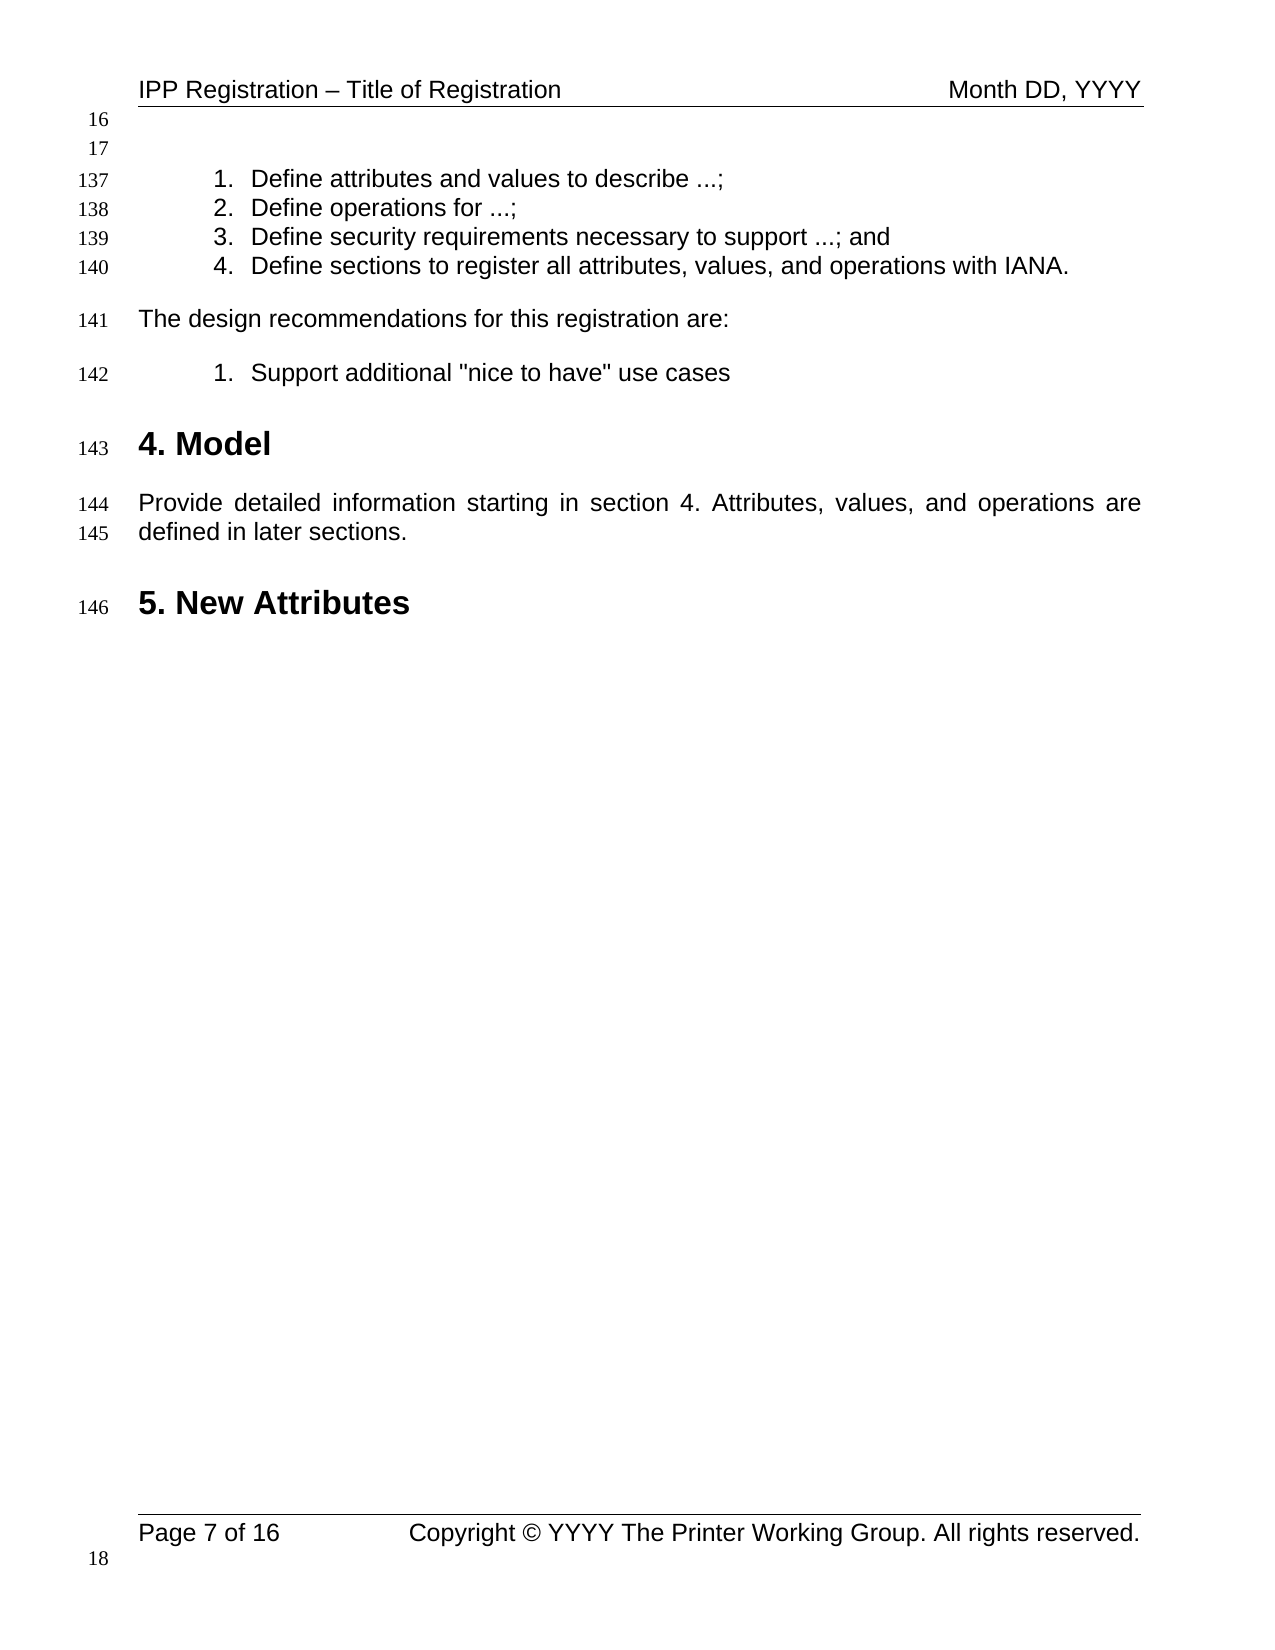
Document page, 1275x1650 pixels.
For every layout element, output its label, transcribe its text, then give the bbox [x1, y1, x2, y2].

list Define attributes and values to describe ...; [213, 164, 1144, 193]
list Support additional "nice to have" use cases [213, 358, 1144, 387]
text New Attributes [138, 583, 1144, 621]
list Define operations for ...; [213, 193, 1144, 222]
text Model [138, 424, 1144, 463]
text Provide detailed information starting in section 4. Attributes, values, and operations are defined in later sections. [138, 488, 1144, 545]
text The design recommendations for this registration are: [138, 304, 1144, 333]
list Define security requirements necessary to support ...; and [213, 222, 1144, 251]
list Define sections to register all attributes, values, and operations with IANA. [213, 251, 1144, 279]
